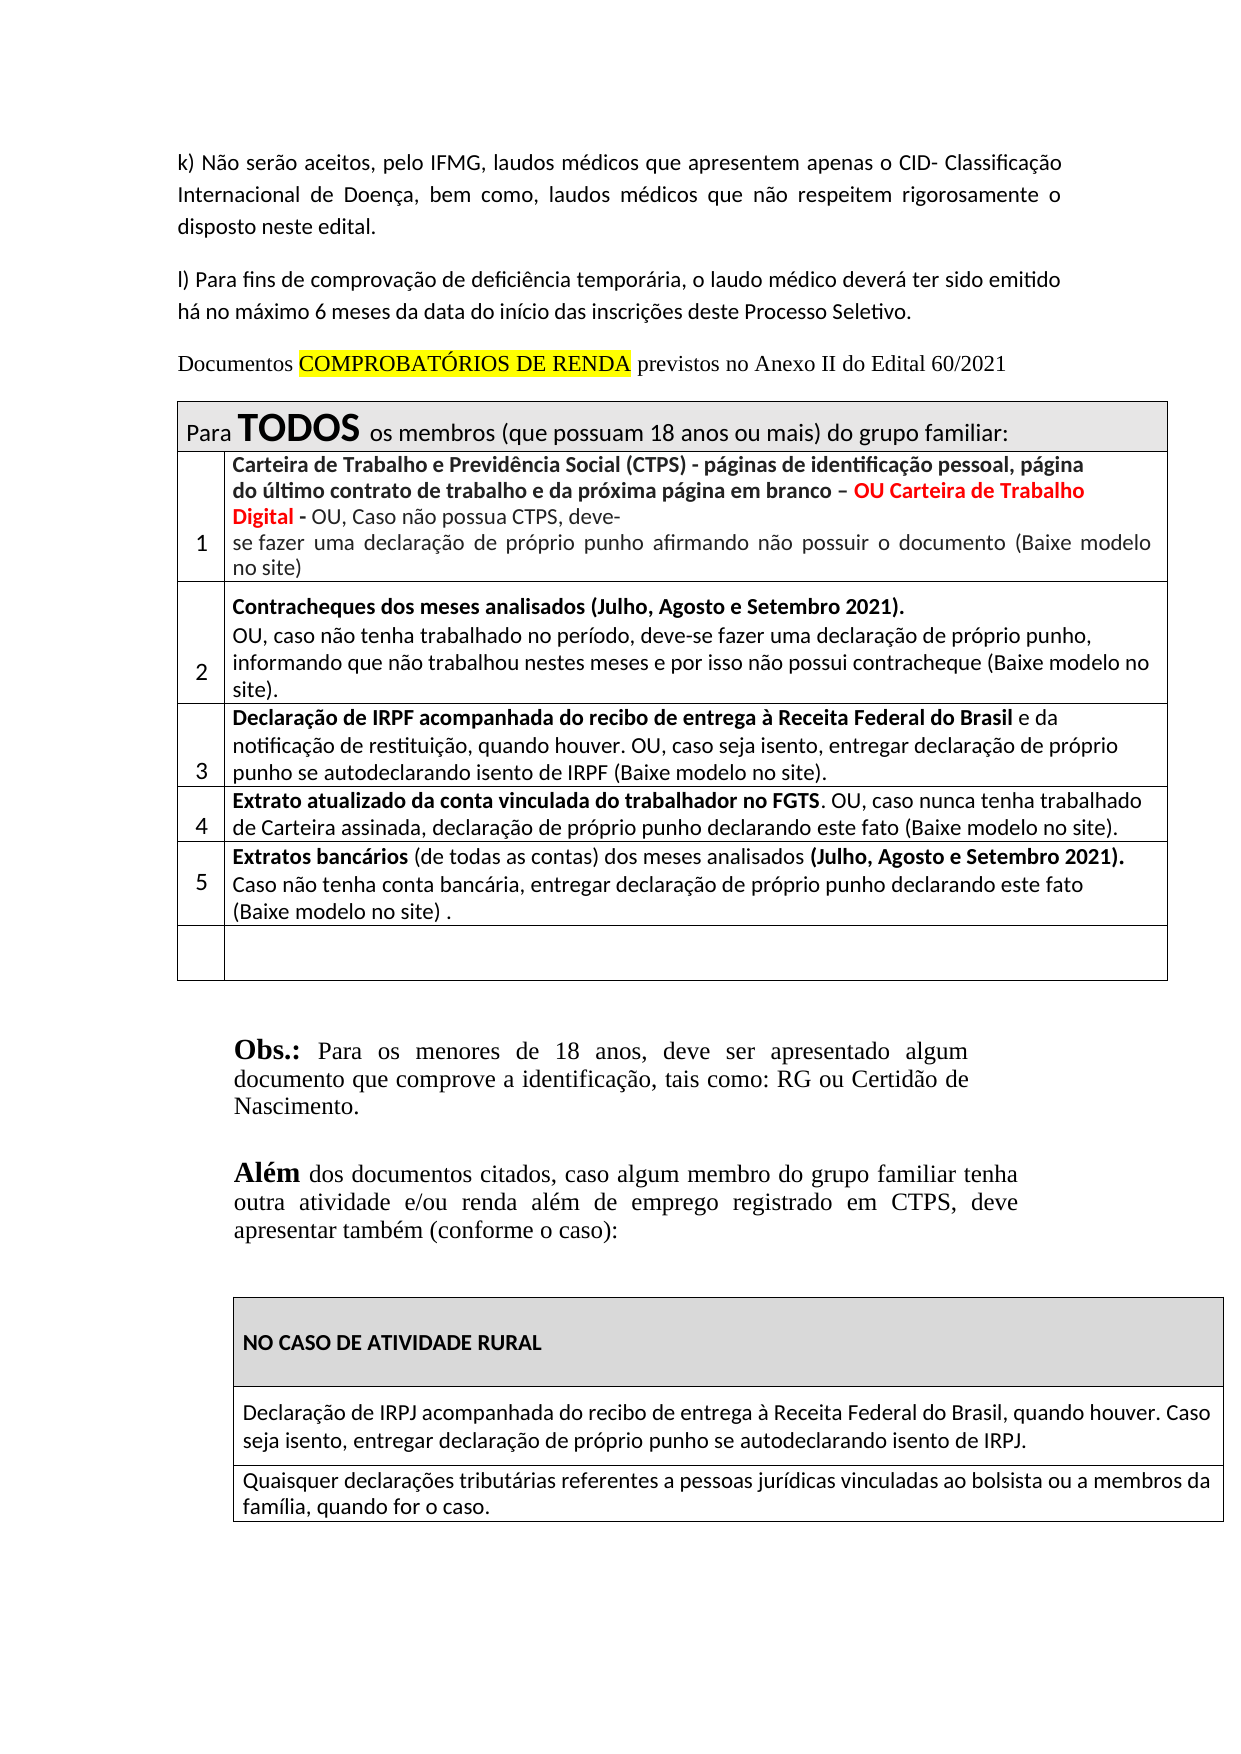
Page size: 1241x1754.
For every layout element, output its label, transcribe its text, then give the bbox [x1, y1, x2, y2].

text l) Para fins de comprovação de deficiência temporária, o laudo médico deverá ter sido emitido há no máximo 6 meses da data do início das inscrições deste Processo Seletivo. [177, 265, 1063, 325]
text Documentos COMPROBATÓRIOS DE RENDA previstos no Anexo II do Edital 60/2021 [631, 350, 1063, 377]
table_cell 1 [178, 452, 224, 581]
table_cell Quaisquer declarações tributárias referentes a pessoas jurídicas vinculadas ao bolsista ou a membros da família, quando for o caso. [234, 1466, 1223, 1521]
table_cell 3 [178, 704, 224, 786]
table_cell [225, 926, 1167, 979]
text Obs.: Para os menores de 18 anos, deve ser apresentado algum documento que comprove a identificação, tais como: RG ou Certidão de Nascimento. [234, 1034, 969, 1120]
table_cell Declaração de IRPJ acompanhada do recibo de entrega à Receita Federal do Brasil, quando houver. Caso seja isento, entregar declaração de próprio punho se autodeclarando isento de IRPJ. [234, 1387, 1223, 1465]
table_cell Contracheques dos meses analisados (Julho, Agosto e Setembro 2021). OU, caso não tenha trabalhado no período, deve-se fazer uma declaração de próprio punho, informando que não trabalhou nestes meses e por isso não possui contracheque (Baixe modelo no site). [225, 582, 1167, 702]
table_cell Carteira de Trabalho e Previdência Social (CTPS) - páginas de identificação pessoal, página do último contrato de trabalho e da próxima página em branco – OU Carteira de Trabalho Digital - OU, Caso não possua CTPS, deve-se fazer uma declaração de próprio punho afirmando não possuir o documento (Baixe modelo no site) [302, 452, 1167, 581]
table_cell Extrato atualizado da conta vinculada do trabalhador no FGTS. OU, caso nunca tenha trabalhado de Carteira assinada, declaração de próprio punho declarando este fato (Baixe modelo no site). [225, 787, 1167, 841]
table_cell Extratos bancários (de todas as contas) dos meses analisados (Julho, Agosto e Setembro 2021). Caso não tenha conta bancária, entregar declaração de próprio punho declarando este fato (Baixe modelo no site) . [225, 842, 1167, 925]
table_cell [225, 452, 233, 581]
table_cell 4 [178, 787, 224, 841]
table_cell 2 [178, 582, 224, 702]
text k) Não serão aceitos, pelo IFMG, laudos médicos que apresentem apenas o CID- Classificação Internacional de Doença, bem como, laudos médicos que não respeitem rigorosamente o disposto neste edital. [177, 148, 1063, 240]
table_cell 5 [178, 842, 224, 925]
table_cell [178, 926, 224, 979]
text Além dos documentos citados, caso algum membro do grupo familiar tenha outra atividade e/ou renda além de emprego registrado em CTPS, deve apresentar também (conforme o caso): [234, 1157, 1019, 1244]
table_cell Declaração de IRPF acompanhada do recibo de entrega à Receita Federal do Brasil e da notificação de restituição, quando houver. OU, caso seja isento, entregar declaração de próprio punho se autodeclarando isento de IRPF (Baixe modelo no site). [225, 704, 1167, 786]
table_header NO CASO DE ATIVIDADE RURAL [234, 1298, 1223, 1386]
table_header Para TODOS os membros (que possuam 18 anos ou mais) do grupo familiar: [178, 402, 1167, 451]
